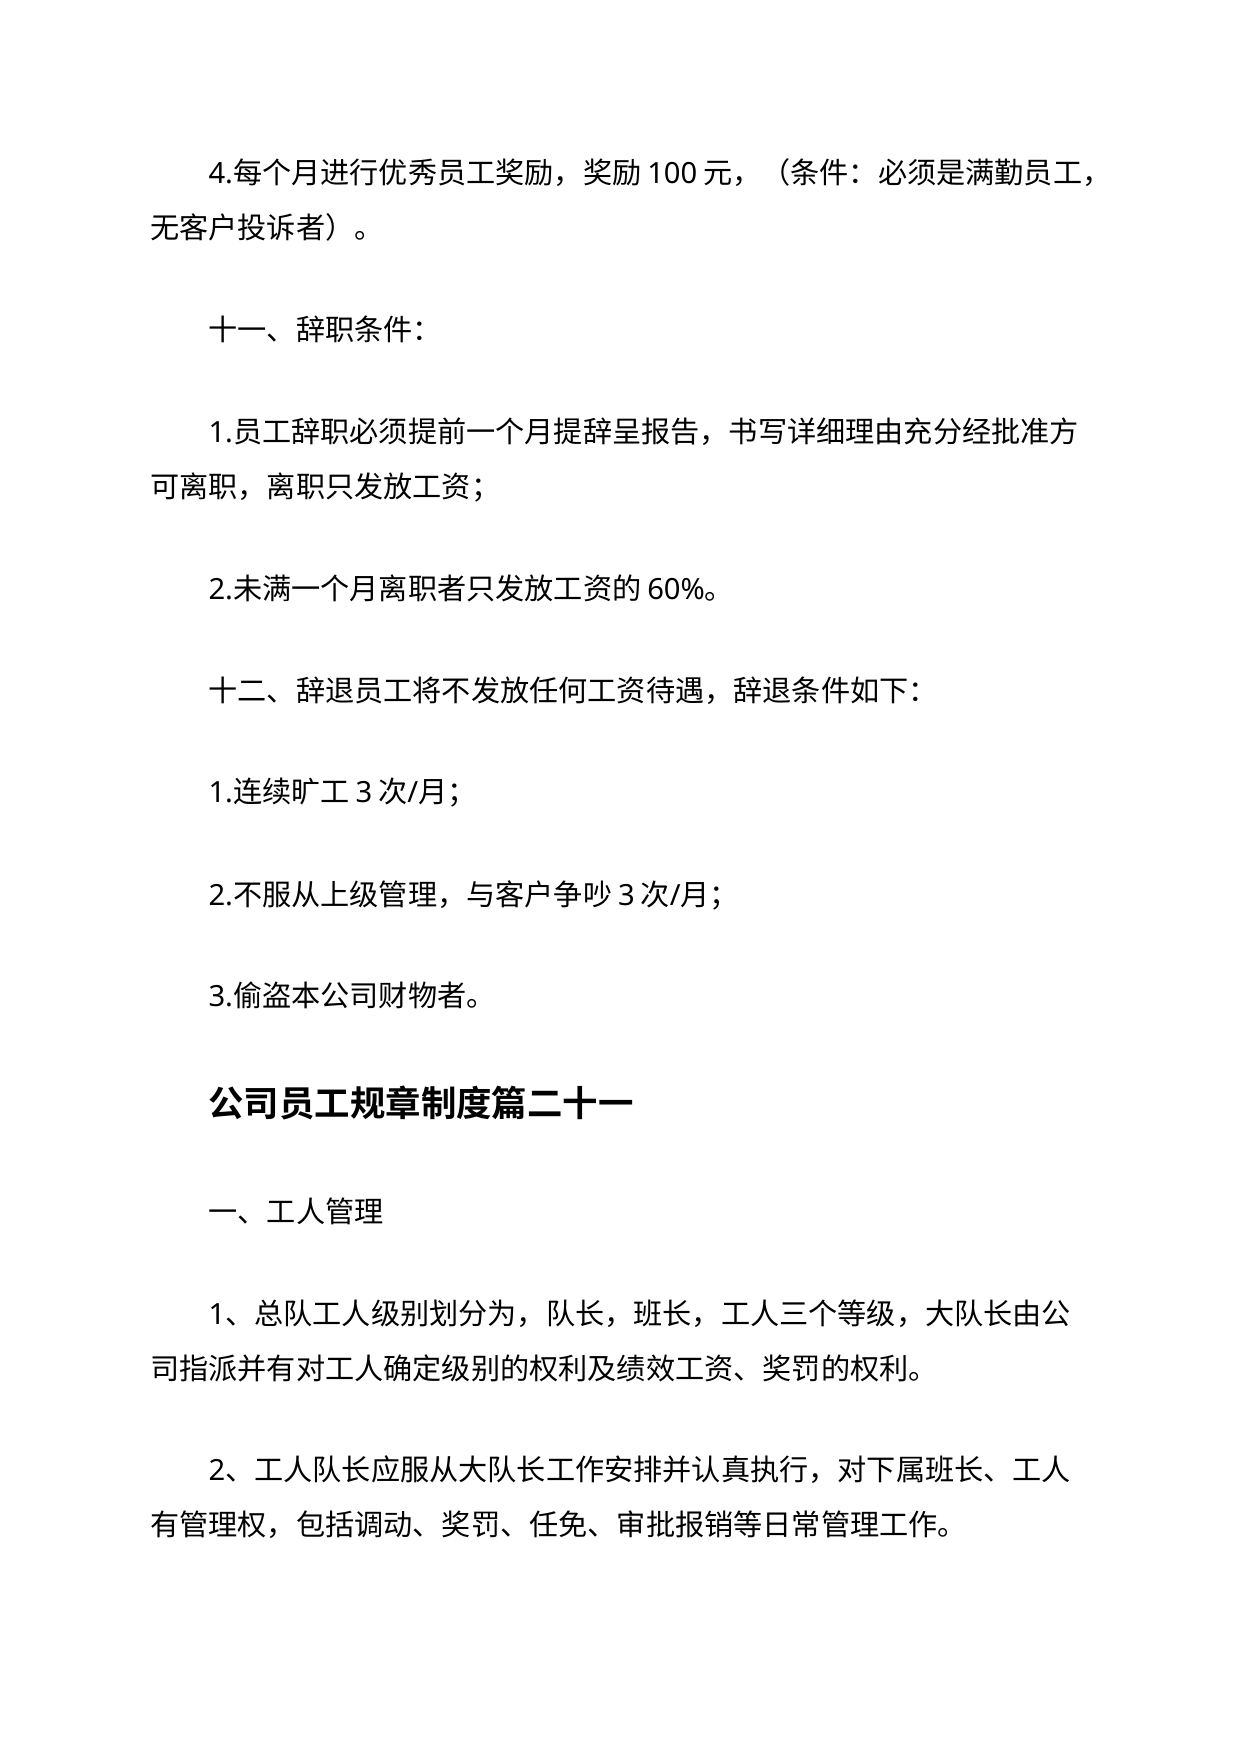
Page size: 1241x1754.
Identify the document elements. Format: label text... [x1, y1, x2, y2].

text 4.每个月进行优秀员工奖励，奖励100元，（条件：必须是满勤员工，无客户投诉者）。 [150, 150, 1090, 247]
text 十二、辞退员工将不发放任何工资待遇，辞退条件如下： [150, 667, 1090, 709]
text 一、工人管理 [150, 1188, 1090, 1231]
text 2.未满一个月离职者只发放工资的60%。 [150, 565, 1090, 608]
text 3.偷盗本公司财物者。 [150, 973, 1090, 1015]
text 2、工人队长应服从大队长工作安排并认真执行，对下属班长、工人有管理权，包括调动、奖罚、任免、审批报销等日常管理工作。 [150, 1447, 1090, 1544]
text 公司员工规章制度篇二十一 [150, 1075, 1090, 1126]
text 1.员工辞职必须提前一个月提辞呈报告，书写详细理由充分经批准方可离职，离职只发放工资； [150, 408, 1090, 506]
text 1.连续旷工3次/月； [150, 769, 1090, 811]
text 十一、辞职条件： [150, 307, 1090, 349]
text 1、总队工人级别划分为，队长，班长，工人三个等级，大队长由公司指派并有对工人确定级别的权利及绩效工资、奖罚的权利。 [150, 1290, 1090, 1387]
text 2.不服从上级管理，与客户争吵3次/月； [150, 871, 1090, 913]
